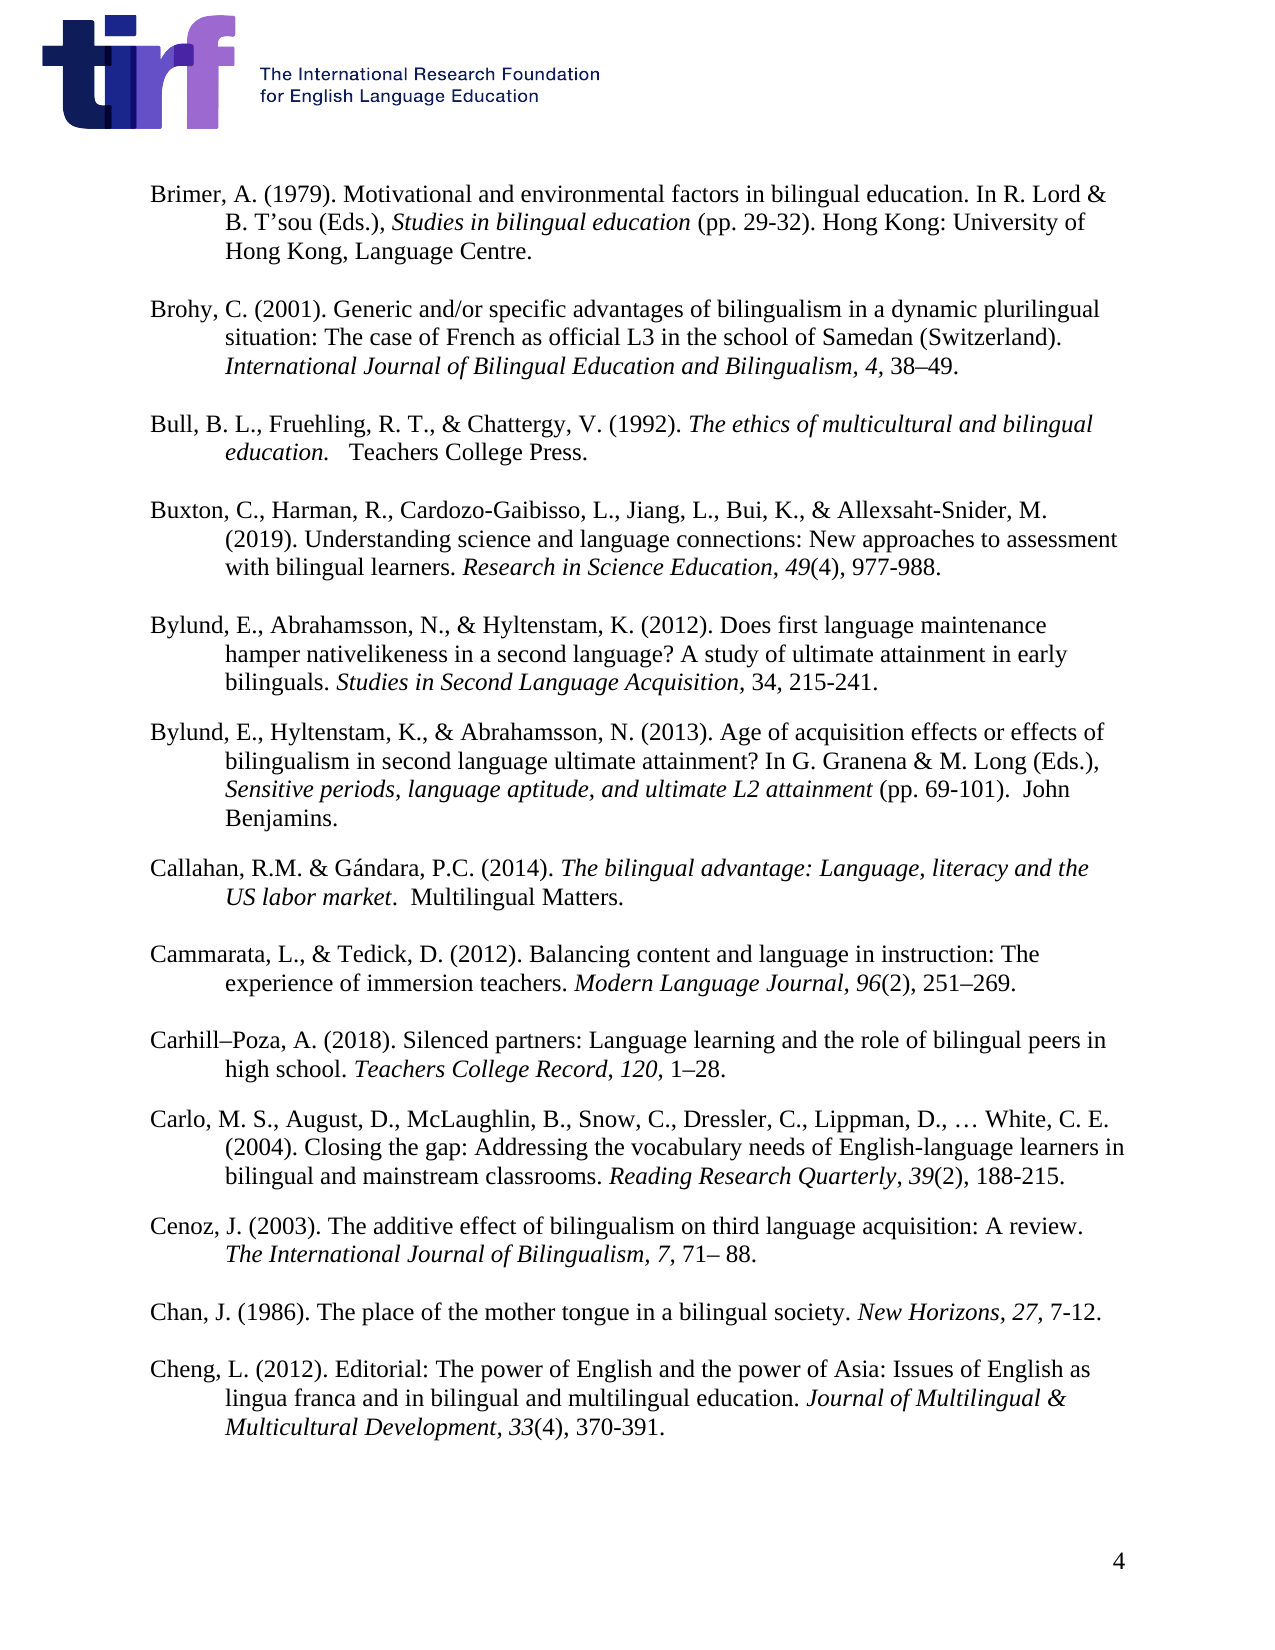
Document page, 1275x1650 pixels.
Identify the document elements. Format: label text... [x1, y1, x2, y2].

text Cheng, L. (2012). Editorial: The power of English and the power of Asia: Issues of English as lingua franca and in bilingual and multilingual education. Journal of Multilingual & Multicultural Development, 33(4), 370-391. [150, 1354, 1125, 1441]
text Carlo, M. S., August, D., McLaughlin, B., Snow, C., Dressler, C., Lippman, D., … White, C. E. (2004). Closing the gap: Addressing the vocabulary needs of English-language learners in bilingual and mainstream classrooms. Reading Research Quarterly, 39(2), 188-215. [150, 1104, 1125, 1190]
text Bylund, E., Hyltenstam, K., & Abrahamsson, N. (2013). Age of acquisition effects or effects of bilingualism in second language ultimate attainment? In G. Granena & M. Long (Eds.), Sensitive periods, language aptitude, and ultimate L2 attainment (pp. 69-101). John Benjamins. [150, 717, 1125, 832]
text Cammarata, L., & Tedick, D. (2012). Balancing content and language in instruction: The experience of immersion teachers. Modern Language Journal, 96(2), 251–269. [150, 939, 1125, 997]
text Brimer, A. (1979). Motivational and environmental factors in bilingual education. In R. Lord & B. T’sou (Eds.), Studies in bilingual education (pp. 29-32). Hong Kong: University of Hong Kong, Language Centre. [150, 179, 1125, 265]
text Brohy, C. (2001). Generic and/or specific advantages of bilingualism in a dynamic plurilingual situation: The case of French as official L3 in the school of Samedan (Switzerland). International Journal of Bilingual Education and Bilingualism, 4, 38–49. [150, 294, 1125, 380]
text Callahan, R.M. & Gándara, P.C. (2014). The bilingual advantage: Language, literacy and the US labor market. Multilingual Matters. [150, 853, 1125, 910]
text Carhill–Poza, A. (2018). Silenced partners: Language learning and the role of bilingual peers in high school. Teachers College Record, 120, 1–28. [150, 1025, 1125, 1083]
picture [42, 15, 605, 129]
text Bull, B. L., Fruehling, R. T., & Chattergy, V. (1992). The ethics of multicultural and bilingual education. Teachers College Press. [150, 409, 1125, 466]
text Cenoz, J. (2003). The additive effect of bilingualism on third language acquisition: A review. The International Journal of Bilingualism, 7, 71– 88. [150, 1211, 1125, 1268]
text Chan, J. (1986). The place of the mother tongue in a bilingual society. New Horizons, 27, 7-12. [150, 1297, 1125, 1326]
text Bylund, E., Abrahamsson, N., & Hyltenstam, K. (2012). Does first language maintenance hamper nativelikeness in a second language? A study of ultimate attainment in early bilinguals. Studies in Second Language Acquisition, 34, 215-241. [150, 610, 1125, 696]
text Buxton, C., Harman, R., Cardozo-Gaibisso, L., Jiang, L., Bui, K., & Allexsaht-Snider, M. (2019). Understanding science and language connections: New approaches to assessment with bilingual learners. Research in Science Education, 49(4), 977-988. [150, 495, 1125, 581]
